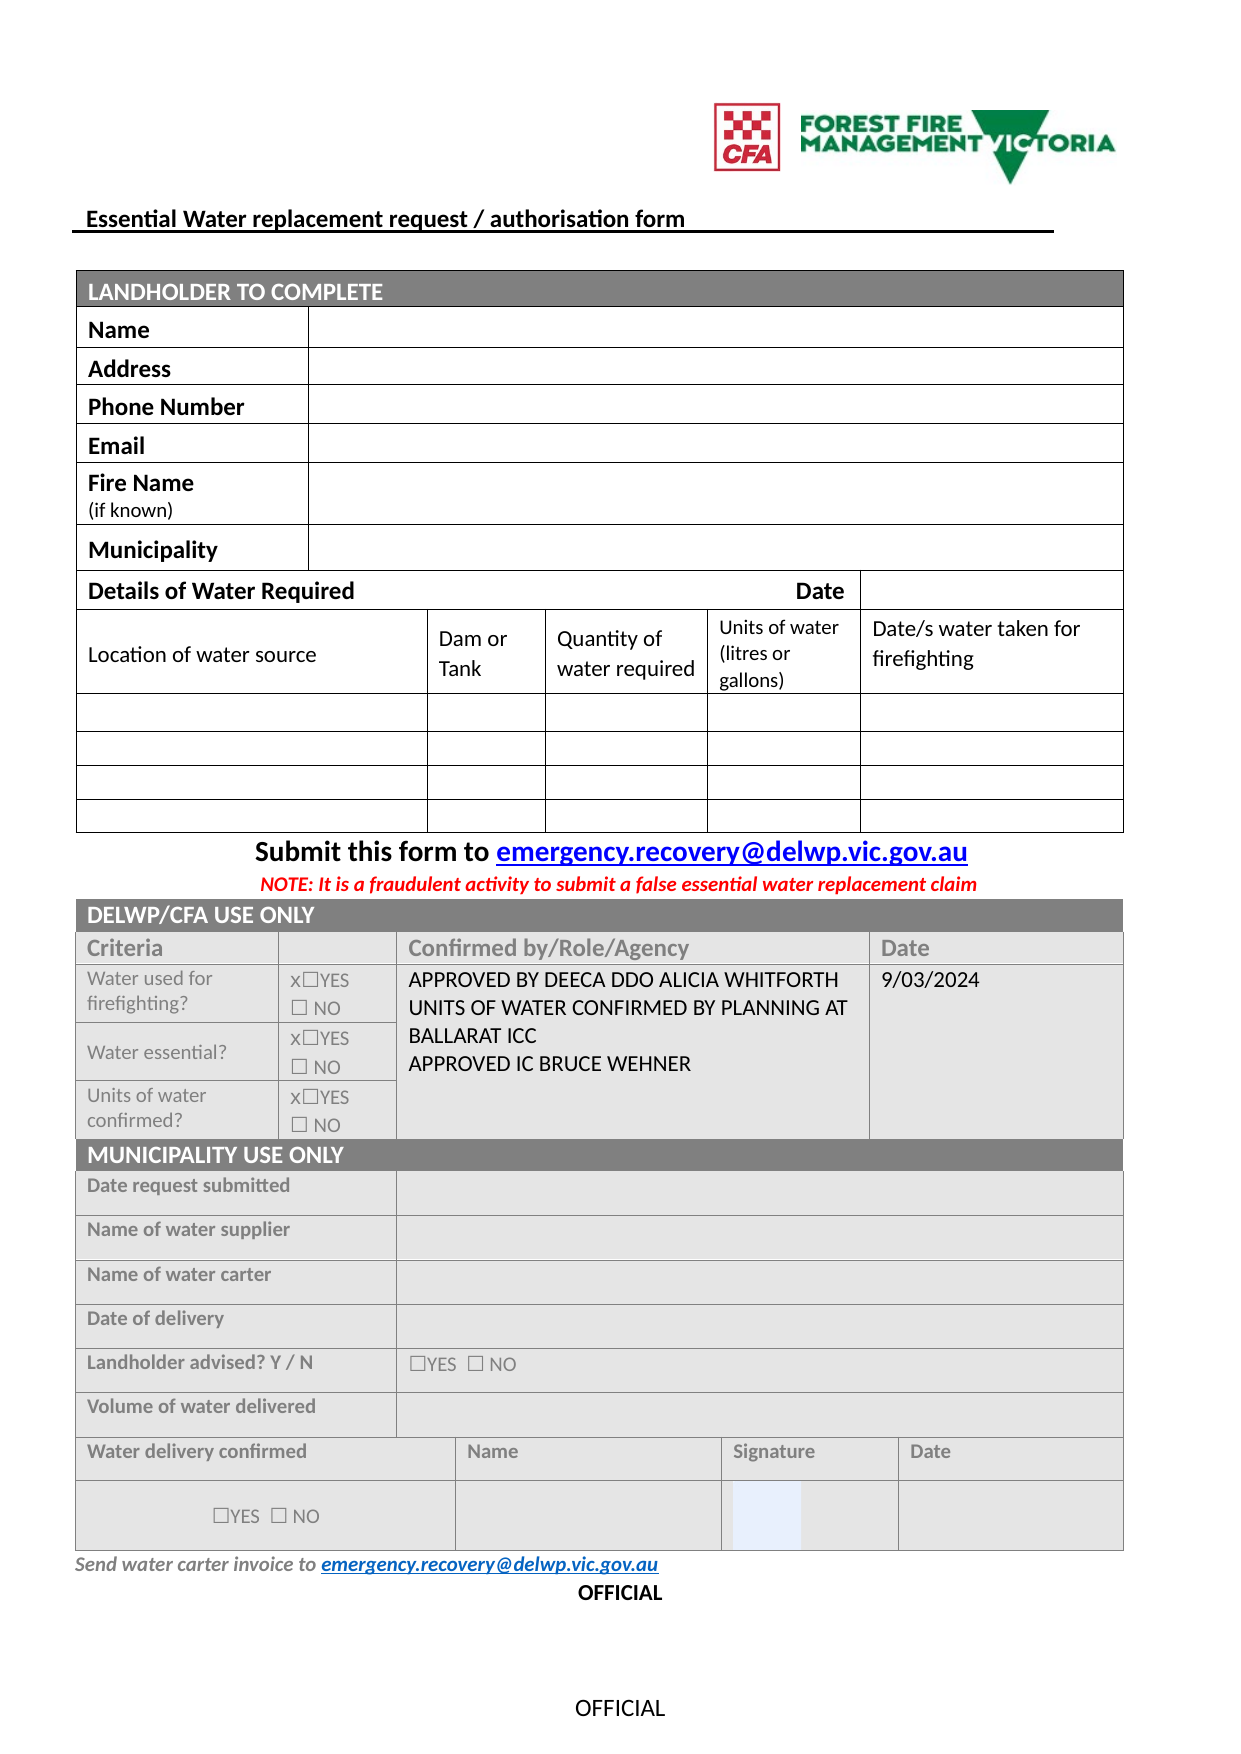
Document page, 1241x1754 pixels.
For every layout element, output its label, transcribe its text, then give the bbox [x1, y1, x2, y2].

table_cell Criteria [76, 932, 278, 963]
table_cell [309, 348, 1123, 384]
table_cell ☐YES ☐ NO [397, 1349, 1123, 1392]
table_header DELWP/CFA USE ONLY [76, 899, 1123, 932]
table_cell [428, 800, 545, 832]
table_cell [861, 571, 1123, 609]
table_cell [546, 766, 707, 798]
table_cell APPROVED BY DEECA DDO ALICIA WHITFORTH UNITS OF WATER CONFIRMED BY PLANNING AT BALLARAT ICC APPROVED IC BRUCE WEHNER [397, 965, 869, 1139]
table_cell [279, 932, 396, 963]
table_cell [77, 694, 427, 731]
table_cell Volume of water delivered [76, 1393, 396, 1437]
table_cell [861, 732, 1123, 765]
table_cell [708, 694, 860, 731]
table_cell x☐YES ☐ NO [279, 1081, 396, 1139]
table_cell Landholder advised? Y / N [76, 1349, 396, 1392]
table_cell ☐YES ☐ NO [76, 1481, 455, 1550]
table_cell Municipality [77, 525, 308, 569]
table_cell [428, 766, 545, 798]
table_cell Water essential? [76, 1023, 278, 1080]
table_cell [722, 1481, 733, 1550]
table_cell [309, 385, 1123, 423]
table_cell Dam or Tank [428, 610, 545, 693]
table_cell x☐YES ☐ NO [279, 1023, 396, 1080]
table_cell [309, 525, 1123, 569]
table_cell Signature [722, 1438, 898, 1480]
table_cell Email [77, 424, 308, 462]
table_cell Water used for firefighting? [76, 965, 278, 1022]
picture [733, 1481, 802, 1550]
table_cell Location of water source [77, 610, 427, 693]
table_cell [397, 1216, 1123, 1259]
table_cell Date [899, 1438, 1123, 1480]
table_header LANDHOLDER TO COMPLETE [77, 271, 1123, 306]
table_cell Details of Water Required Date [77, 571, 860, 609]
table_cell [309, 424, 1123, 462]
table_cell Fire Name (if known) [77, 463, 308, 524]
picture [713, 102, 781, 172]
table_cell Name [77, 307, 308, 347]
table_cell [428, 732, 545, 765]
table_cell Confirmed by/Role/Agency [397, 932, 869, 963]
table_cell Name of water carter [76, 1261, 396, 1304]
text NOTE: It is a fraudulent activity to submit a false essential water replacement claim [75, 872, 1165, 897]
table_cell [708, 732, 860, 765]
table_cell [456, 1481, 721, 1550]
table_cell [397, 1171, 1123, 1215]
table_cell [77, 800, 427, 832]
table_cell [546, 800, 707, 832]
table_cell Name of water supplier [76, 1216, 396, 1259]
table_cell [861, 800, 1123, 832]
table_cell [708, 800, 860, 832]
table_cell MUNICIPALITY USE ONLY [76, 1139, 1123, 1171]
table_cell [546, 732, 707, 765]
table_cell [546, 694, 707, 731]
table_cell 9/03/2024 [870, 965, 1123, 1139]
table_cell [77, 766, 427, 798]
table_cell x☐YES ☐ NO [279, 965, 396, 1022]
text Submit this form to emergency.recovery@delwp.vic.gov.au [75, 833, 1148, 869]
table_cell [899, 1481, 1123, 1550]
table_cell [309, 463, 1123, 524]
table_cell Units of water (litres or gallons) [708, 610, 860, 693]
table_cell Date of delivery [76, 1305, 396, 1348]
text Send water carter invoice to emergency.recovery@delwp.vic.gov.au [75, 1551, 1165, 1576]
table_cell [861, 766, 1123, 798]
table_cell Date [870, 932, 1123, 963]
table_cell Date request submitted [76, 1171, 396, 1215]
picture [801, 110, 1117, 186]
table_cell Quantity of water required [546, 610, 707, 693]
table_cell [708, 766, 860, 798]
table_cell [428, 694, 545, 731]
table_cell [397, 1393, 1123, 1437]
table_cell [802, 1481, 898, 1550]
table_cell [861, 694, 1123, 731]
table_cell [77, 732, 427, 765]
text OFFICIAL [75, 1578, 1165, 1606]
table_cell Address [77, 348, 308, 384]
table_cell Water delivery confirmed [76, 1438, 455, 1480]
table_cell [309, 307, 1123, 347]
table_cell Units of water confirmed? [76, 1081, 278, 1139]
table_cell Date/s water taken for firefighting [861, 610, 1123, 693]
table_cell [397, 1305, 1123, 1348]
table_cell [397, 1261, 1123, 1304]
table_cell Phone Number [77, 385, 308, 423]
table_cell Name [456, 1438, 721, 1480]
